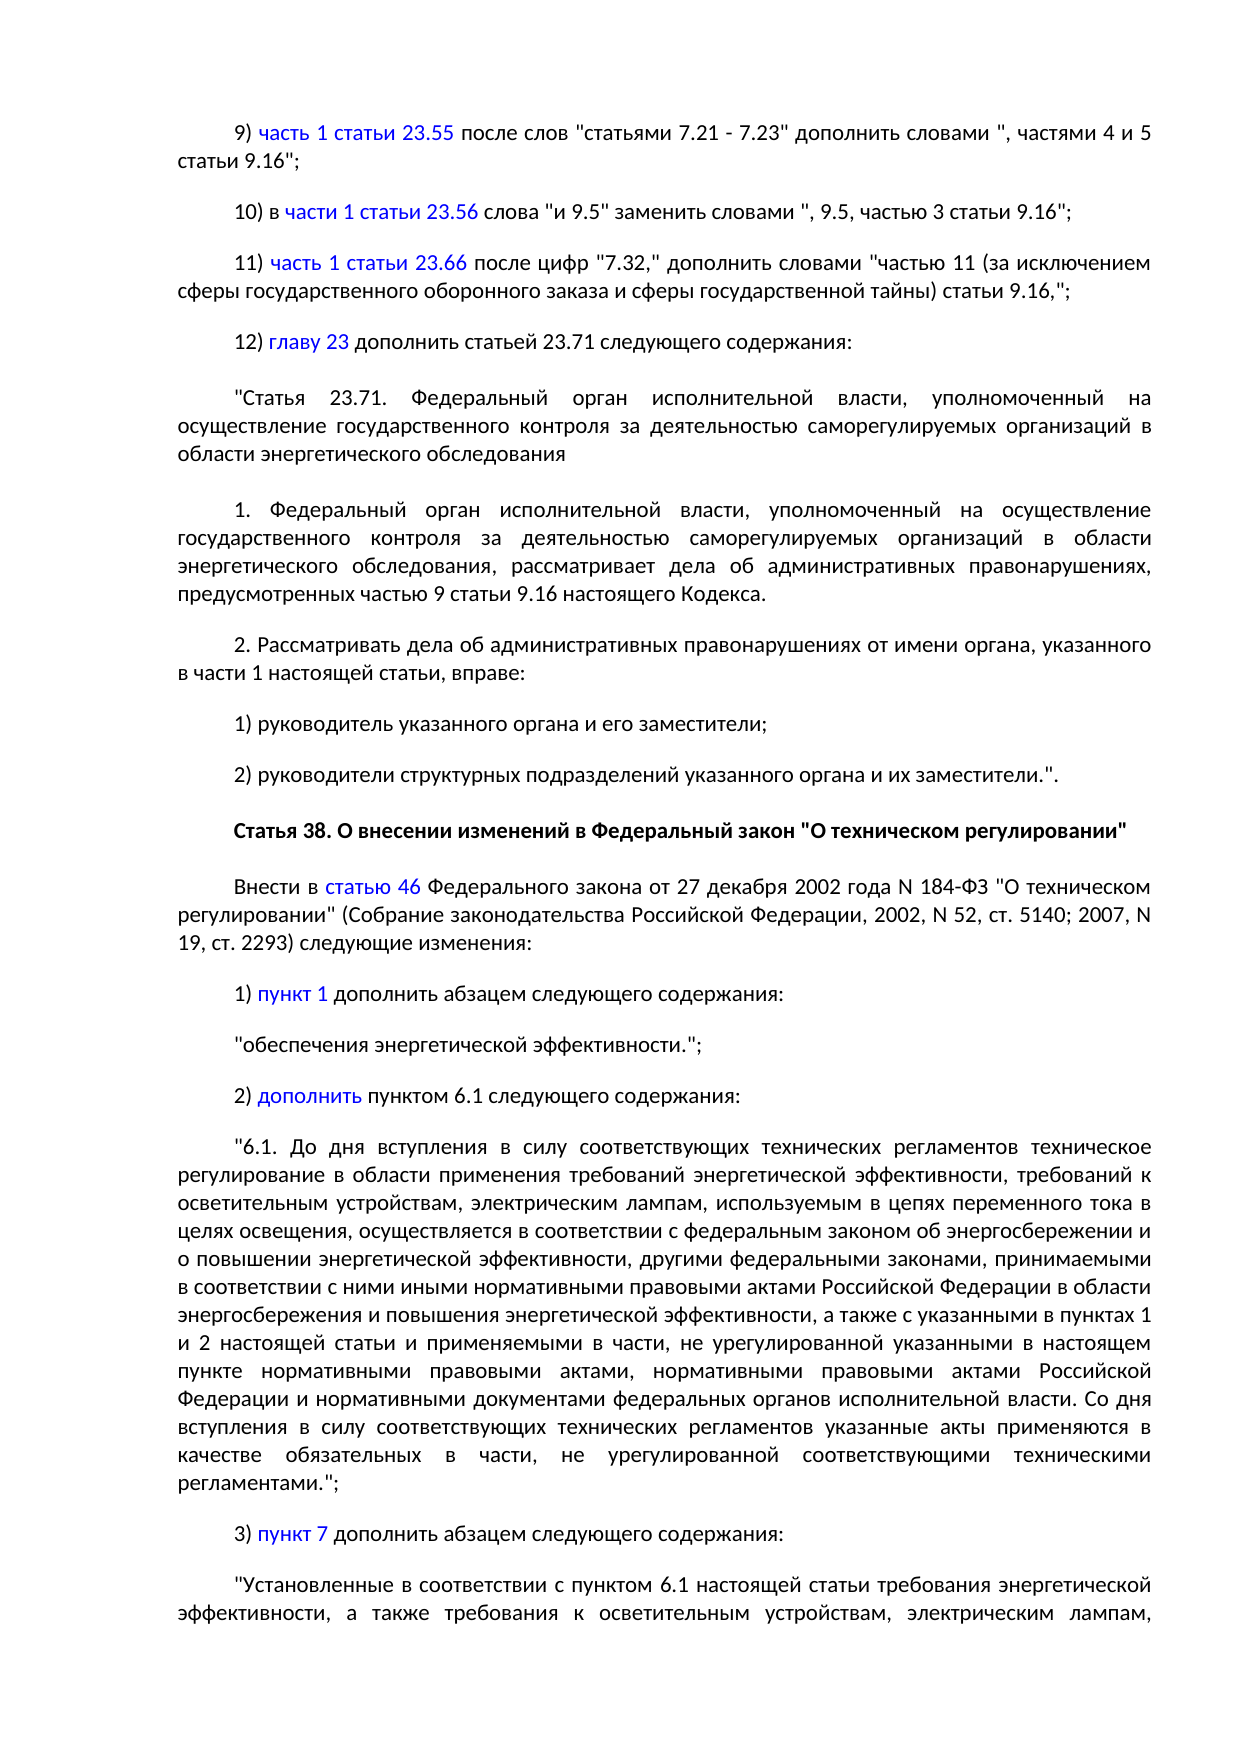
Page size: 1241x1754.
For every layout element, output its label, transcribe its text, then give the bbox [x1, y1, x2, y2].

text 2) дополнить пунктом 6.1 следующего содержания: [177, 1081, 1152, 1109]
text 2) руководители структурных подразделений указанного органа и их заместители.". [177, 760, 1152, 788]
text 3) пункт 7 дополнить абзацем следующего содержания: [177, 1519, 1152, 1547]
text 1) пункт 1 дополнить абзацем следующего содержания: [177, 979, 1152, 1007]
text Внести в статью 46 Федерального закона от 27 декабря 2002 года N 184-ФЗ "О техническом регулировании" (Собрание законодательства Российской Федерации, 2002, N 52, ст. 5140; 2007, N 19, ст. 2293) следующие изменения: [177, 872, 1152, 956]
text 1. Федеральный орган исполнительной власти, уполномоченный на осуществление государственного контроля за деятельностью саморегулируемых организаций в области энергетического обследования, рассматривает дела об административных правонарушениях, предусмотренных частью 9 статьи 9.16 настоящего Кодекса. [177, 495, 1152, 607]
title Статья 38. О внесении изменений в Федеральный закон "О техническом регулировании" [177, 816, 1152, 844]
text "6.1. До дня вступления в силу соответствующих технических регламентов техническое регулирование в области применения требований энергетической эффективности, требований к осветительным устройствам, электрическим лампам, используемым в цепях переменного тока в целях освещения, осуществляется в соответствии с федеральным законом об энергосбережении и о повышении энергетической эффективности, другими федеральными законами, принимаемыми в соответствии с ними иными нормативными правовыми актами Российской Федерации в области энергосбережения и повышения энергетической эффективности, а также с указанными в пунктах 1 и 2 настоящей статьи и применяемыми в части, не урегулированной указанными в настоящем пункте нормативными правовыми актами, нормативными правовыми актами Российской Федерации и нормативными документами федеральных органов исполнительной власти. Со дня вступления в силу соответствующих технических регламентов указанные акты применяются в качестве обязательных в части, не урегулированной соответствующими техническими регламентами."; [177, 1132, 1152, 1496]
text "обеспечения энергетической эффективности."; [177, 1030, 1152, 1058]
text "Статья 23.71. Федеральный орган исполнительной власти, уполномоченный на осуществление государственного контроля за деятельностью саморегулируемых организаций в области энергетического обследования [177, 383, 1152, 467]
text 12) главу 23 дополнить статьей 23.71 следующего содержания: [177, 327, 1152, 355]
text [177, 1570, 1152, 1626]
text 9) часть 1 статьи 23.55 после слов "статьями 7.21 - 7.23" дополнить словами ", частями 4 и 5 статьи 9.16"; [177, 118, 1152, 174]
text 1) руководитель указанного органа и его заместители; [177, 709, 1152, 737]
text 10) в части 1 статьи 23.56 слова "и 9.5" заменить словами ", 9.5, частью 3 статьи 9.16"; [177, 197, 1152, 225]
text 2. Рассматривать дела об административных правонарушениях от имени органа, указанного в части 1 настоящей статьи, вправе: [177, 630, 1152, 686]
text 11) часть 1 статьи 23.66 после цифр "7.32," дополнить словами "частью 11 (за исключением сферы государственного оборонного заказа и сферы государственной тайны) статьи 9.16,"; [177, 248, 1152, 304]
